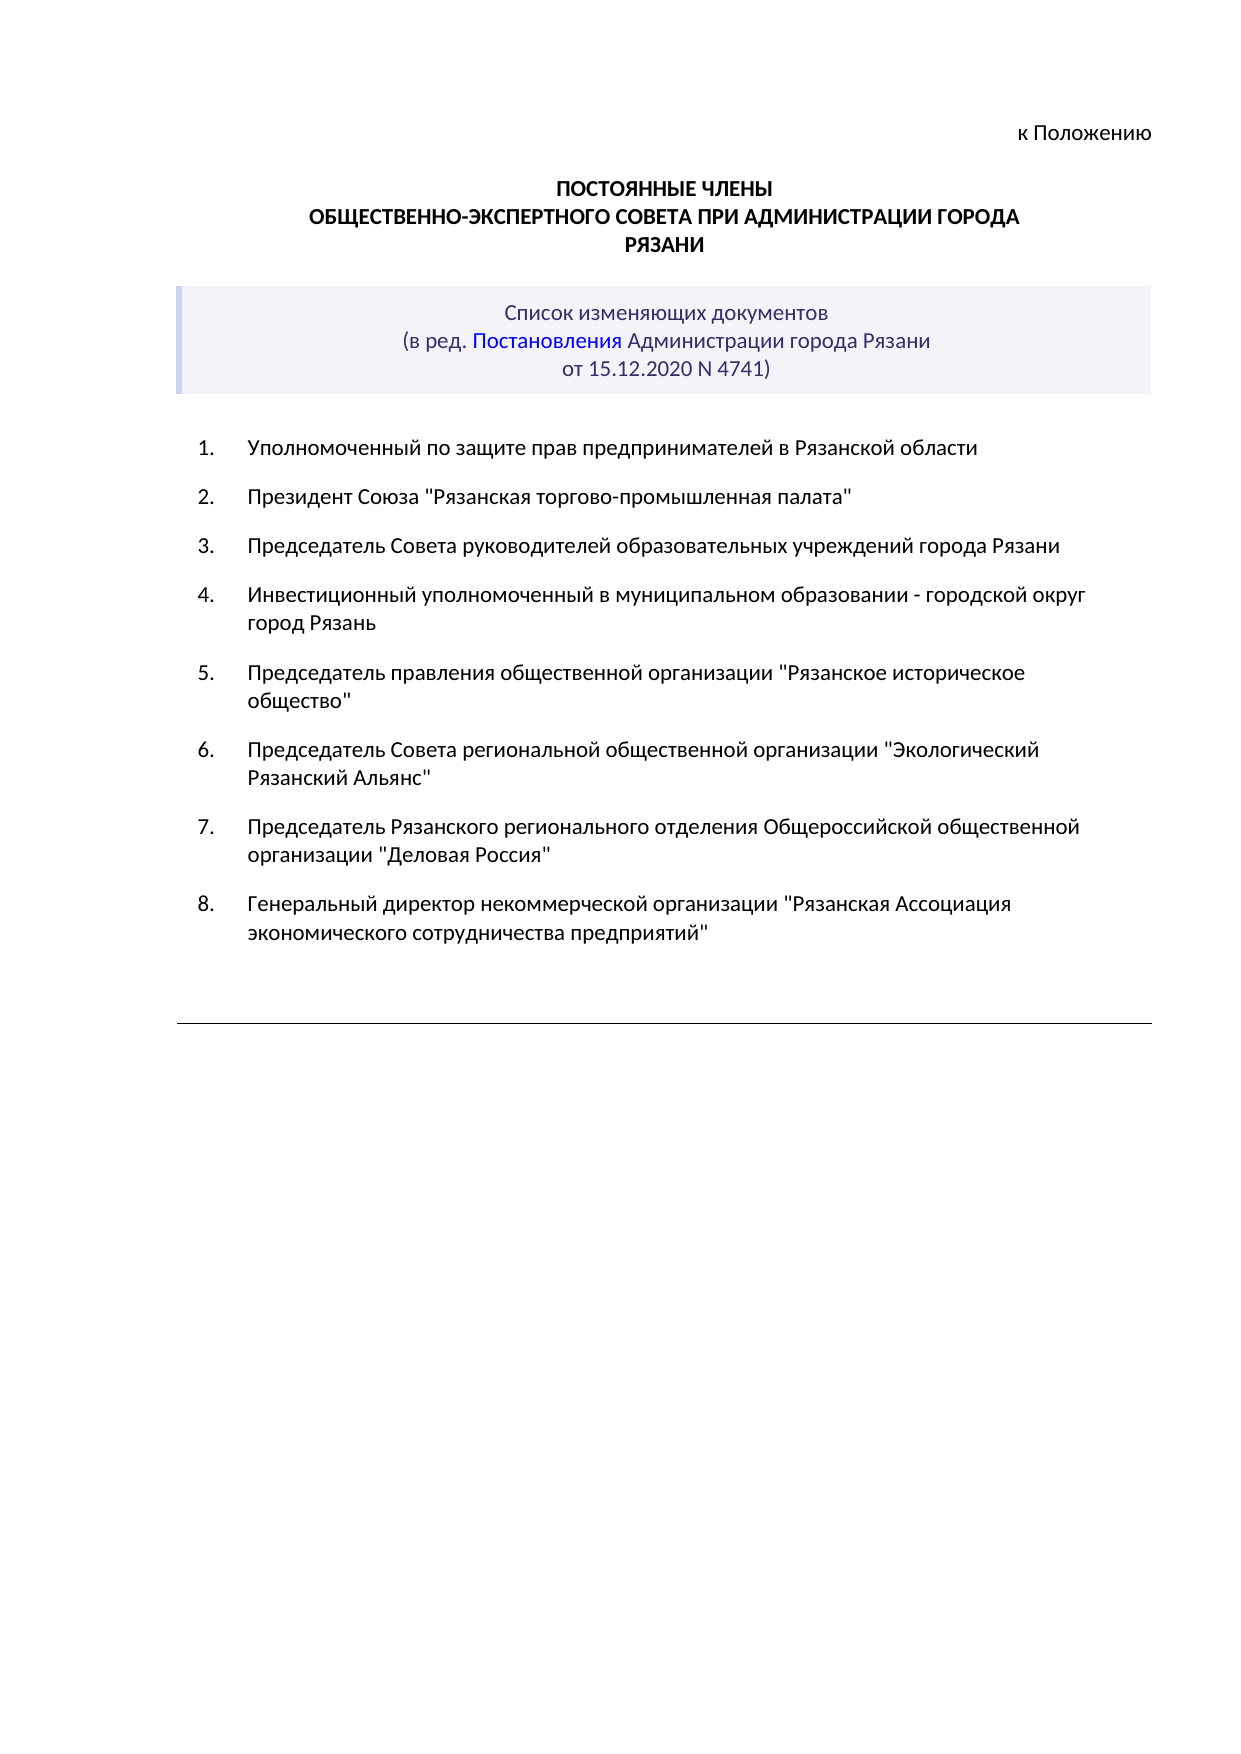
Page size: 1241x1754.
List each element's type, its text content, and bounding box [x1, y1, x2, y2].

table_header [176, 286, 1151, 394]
title ОБЩЕСТВЕННО-ЭКСПЕРТНОГО СОВЕТА ПРИ АДМИНИСТРАЦИИ ГОРОДА [177, 202, 1152, 230]
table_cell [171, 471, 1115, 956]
text к Положению [177, 118, 1152, 146]
title ПОСТОЯННЫЕ ЧЛЕНЫ [177, 174, 1152, 202]
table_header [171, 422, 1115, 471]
title РЯЗАНИ [177, 230, 1152, 258]
